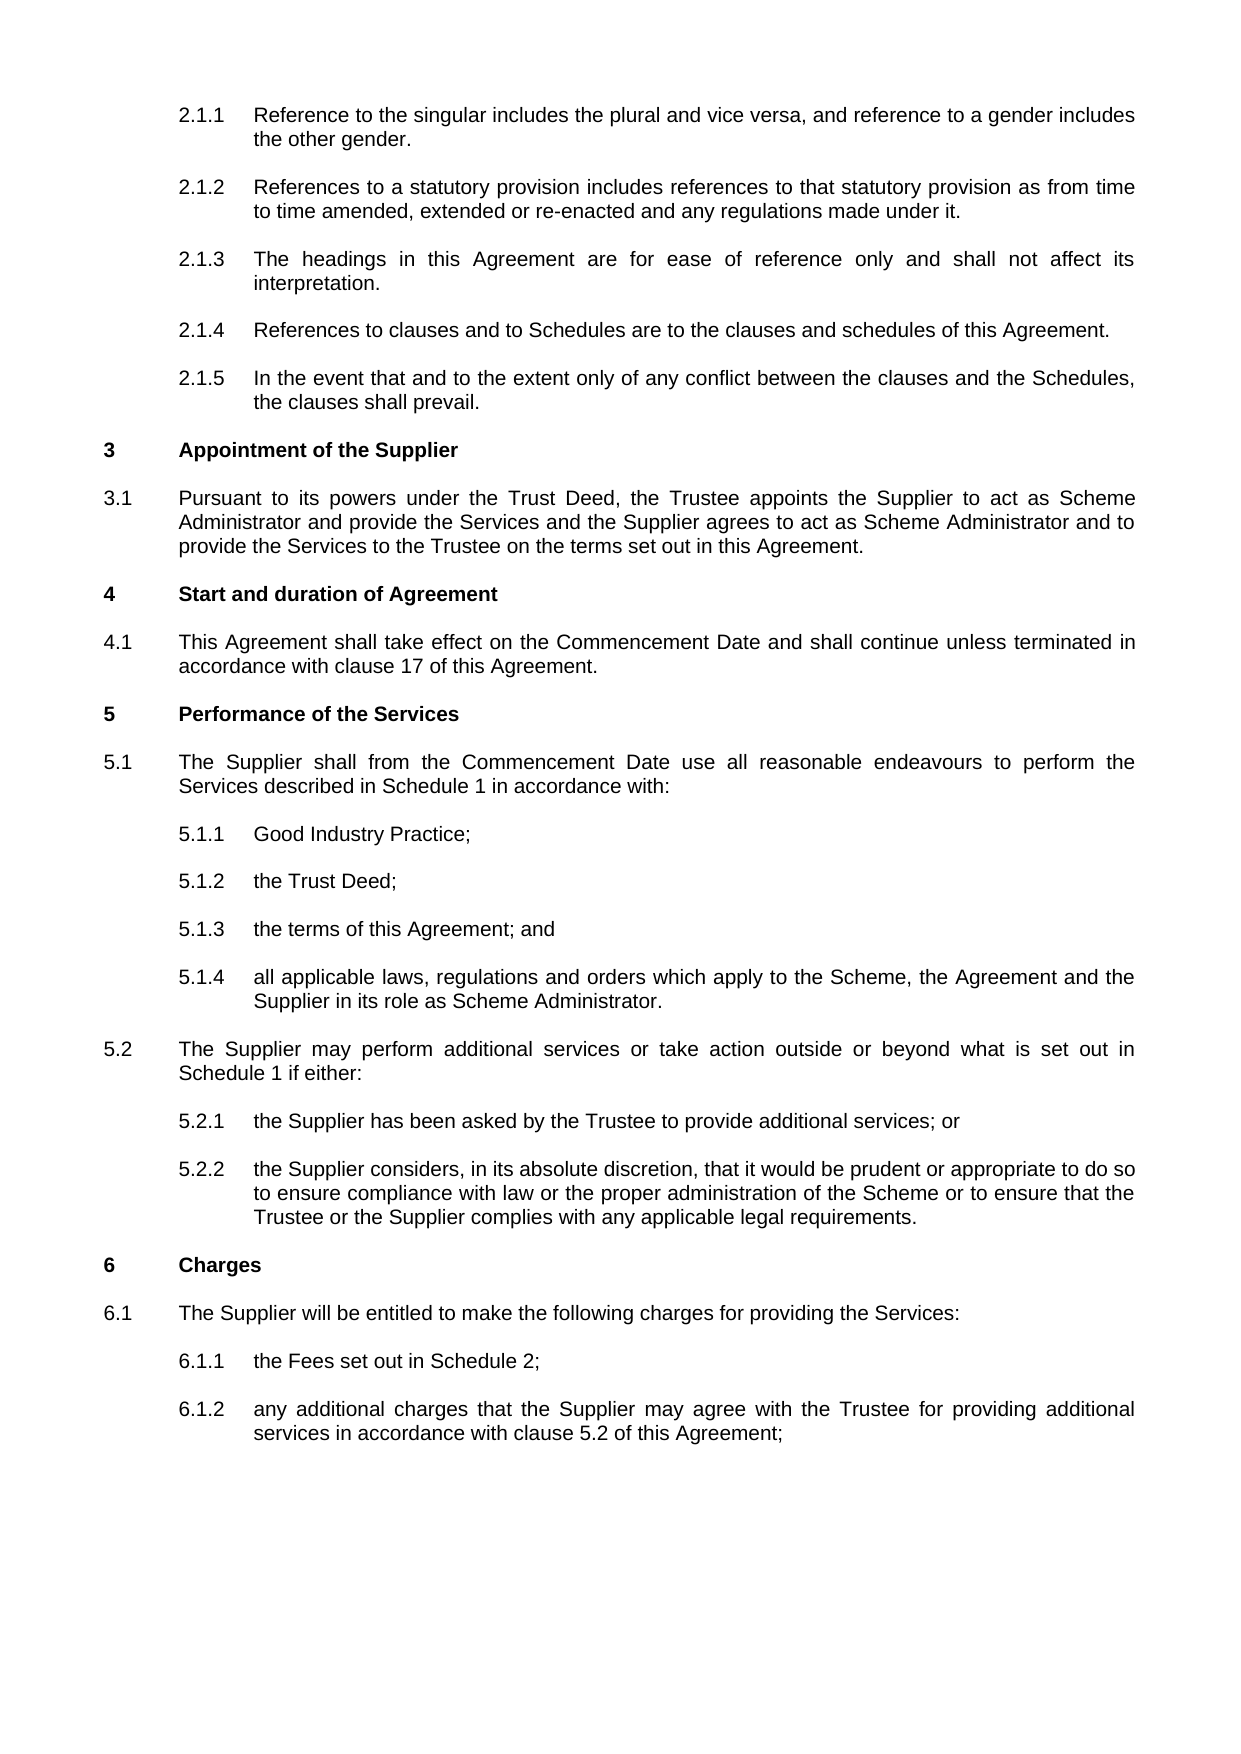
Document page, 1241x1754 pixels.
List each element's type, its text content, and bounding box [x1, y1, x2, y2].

text 2.1.4 References to clauses and to Schedules are to the clauses and schedules of this Agreement. [178, 318, 1137, 342]
text 5 Performance of the Services [103, 702, 1137, 726]
text 5.1 The Supplier shall from the Commencement Date use all reasonable endeavours to perform the Services described in Schedule 1 in accordance with: [103, 749, 1137, 797]
text 5.1.1 Good Industry Practice; [178, 821, 1137, 845]
text 3.1 Pursuant to its powers under the Trust Deed, the Trustee appoints the Supplier to act as Scheme Administrator and provide the Services and the Supplier agrees to act as Scheme Administrator and to provide the Services to the Trustee on the terms set out in this Agreement. [103, 486, 1137, 558]
text 5.2.2 the Supplier considers, in its absolute discretion, that it would be prudent or appropriate to do so to ensure compliance with law or the proper administration of the Scheme or to ensure that the Trustee or the Supplier complies with any applicable legal requirements. [178, 1157, 1137, 1229]
text 5.2 The Supplier may perform additional services or take action outside or beyond what is set out in Schedule 1 if either: [103, 1037, 1137, 1085]
text 6.1.1 the Fees set out in Schedule 2; [103, 1348, 1137, 1372]
text 5.1.2 the Trust Deed; [178, 869, 1137, 893]
text 2.1.2 References to a statutory provision includes references to that statutory provision as from time to time amended, extended or re-enacted and any regulations made under it. [178, 174, 1137, 222]
text 4 Start and duration of Agreement [103, 582, 1137, 606]
text 2.1.1 Reference to the singular includes the plural and vice versa, and reference to a gender includes the other gender. [178, 103, 1137, 151]
text 5.1.3 the terms of this Agreement; and [178, 917, 1137, 941]
text 2.1.3 The headings in this Agreement are for ease of reference only and shall not affect its interpretation. [178, 246, 1137, 294]
text 3 Appointment of the Supplier [103, 438, 1137, 462]
text 6.1.2 any additional charges that the Supplier may agree with the Trustee for providing additional services in accordance with clause 5.2 of this Agreement; [178, 1396, 1137, 1444]
text 4.1 This Agreement shall take effect on the Commencement Date and shall continue unless terminated in accordance with clause 17 of this Agreement. [103, 630, 1137, 678]
text 5.2.1 the Supplier has been asked by the Trustee to provide additional services; or [178, 1109, 1137, 1133]
text 5.1.4 all applicable laws, regulations and orders which apply to the Scheme, the Agreement and the Supplier in its role as Scheme Administrator. [178, 965, 1137, 1013]
text 6 Charges [103, 1253, 1137, 1277]
text 2.1.5 In the event that and to the extent only of any conflict between the clauses and the Schedules, the clauses shall prevail. [178, 366, 1137, 414]
text 6.1 The Supplier will be entitled to make the following charges for providing the Services: [103, 1301, 1137, 1324]
